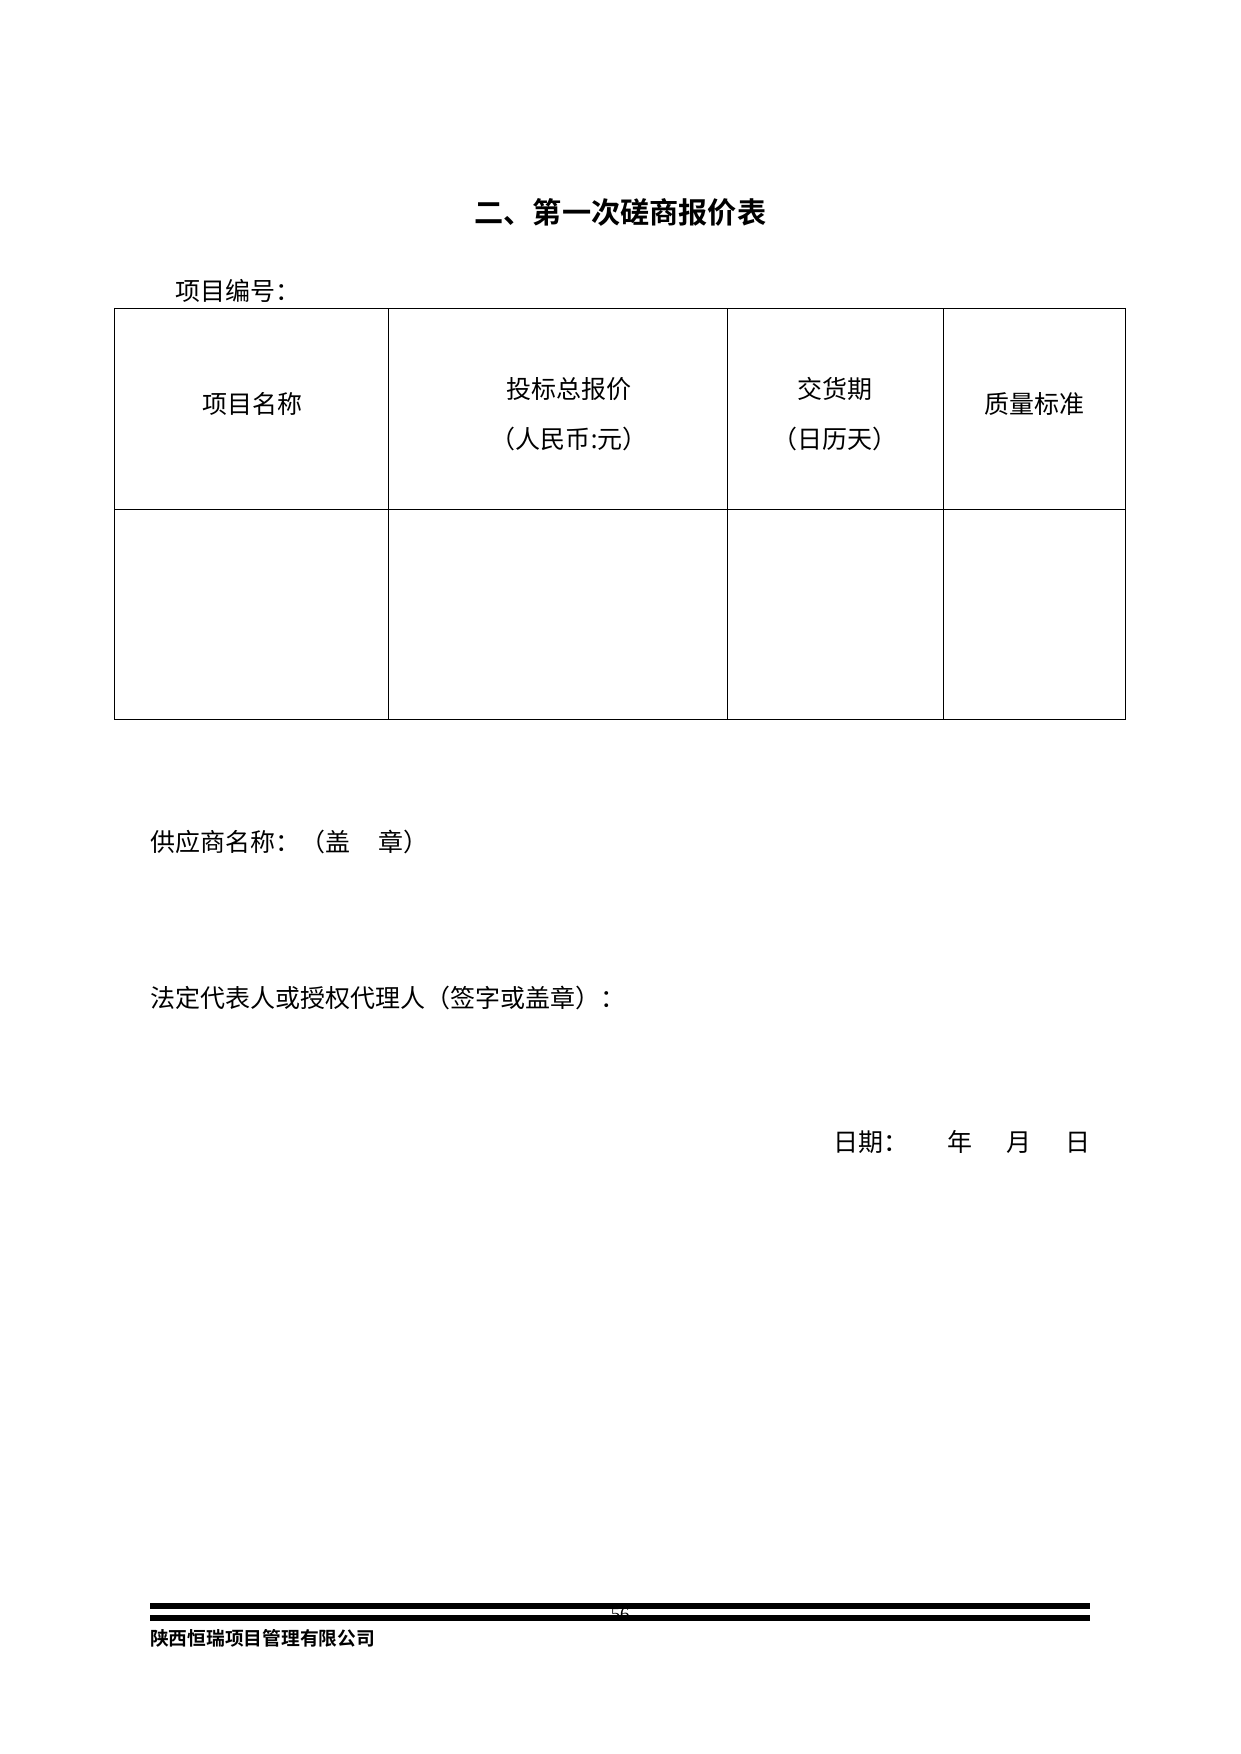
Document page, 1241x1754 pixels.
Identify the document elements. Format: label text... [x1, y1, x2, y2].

table_header 质量标准 [944, 309, 1125, 508]
text 二、第一次磋商报价表 [150, 190, 1090, 232]
text 法定代表人或授权代理人（签字或盖章）： [150, 979, 1090, 1015]
table_header 投标总报价 （人民币:元） [389, 309, 727, 508]
table_cell [728, 510, 943, 719]
table_cell [944, 510, 1125, 719]
text 日期： 年 月 日 [150, 1122, 1090, 1158]
text 供应商名称：（盖 章） [150, 822, 1090, 859]
table_cell [389, 510, 727, 719]
table_header 项目名称 [115, 309, 388, 508]
table_cell [115, 510, 388, 719]
text 项目编号： [150, 272, 1090, 308]
table_header 交货期 （日历天） [728, 309, 943, 508]
